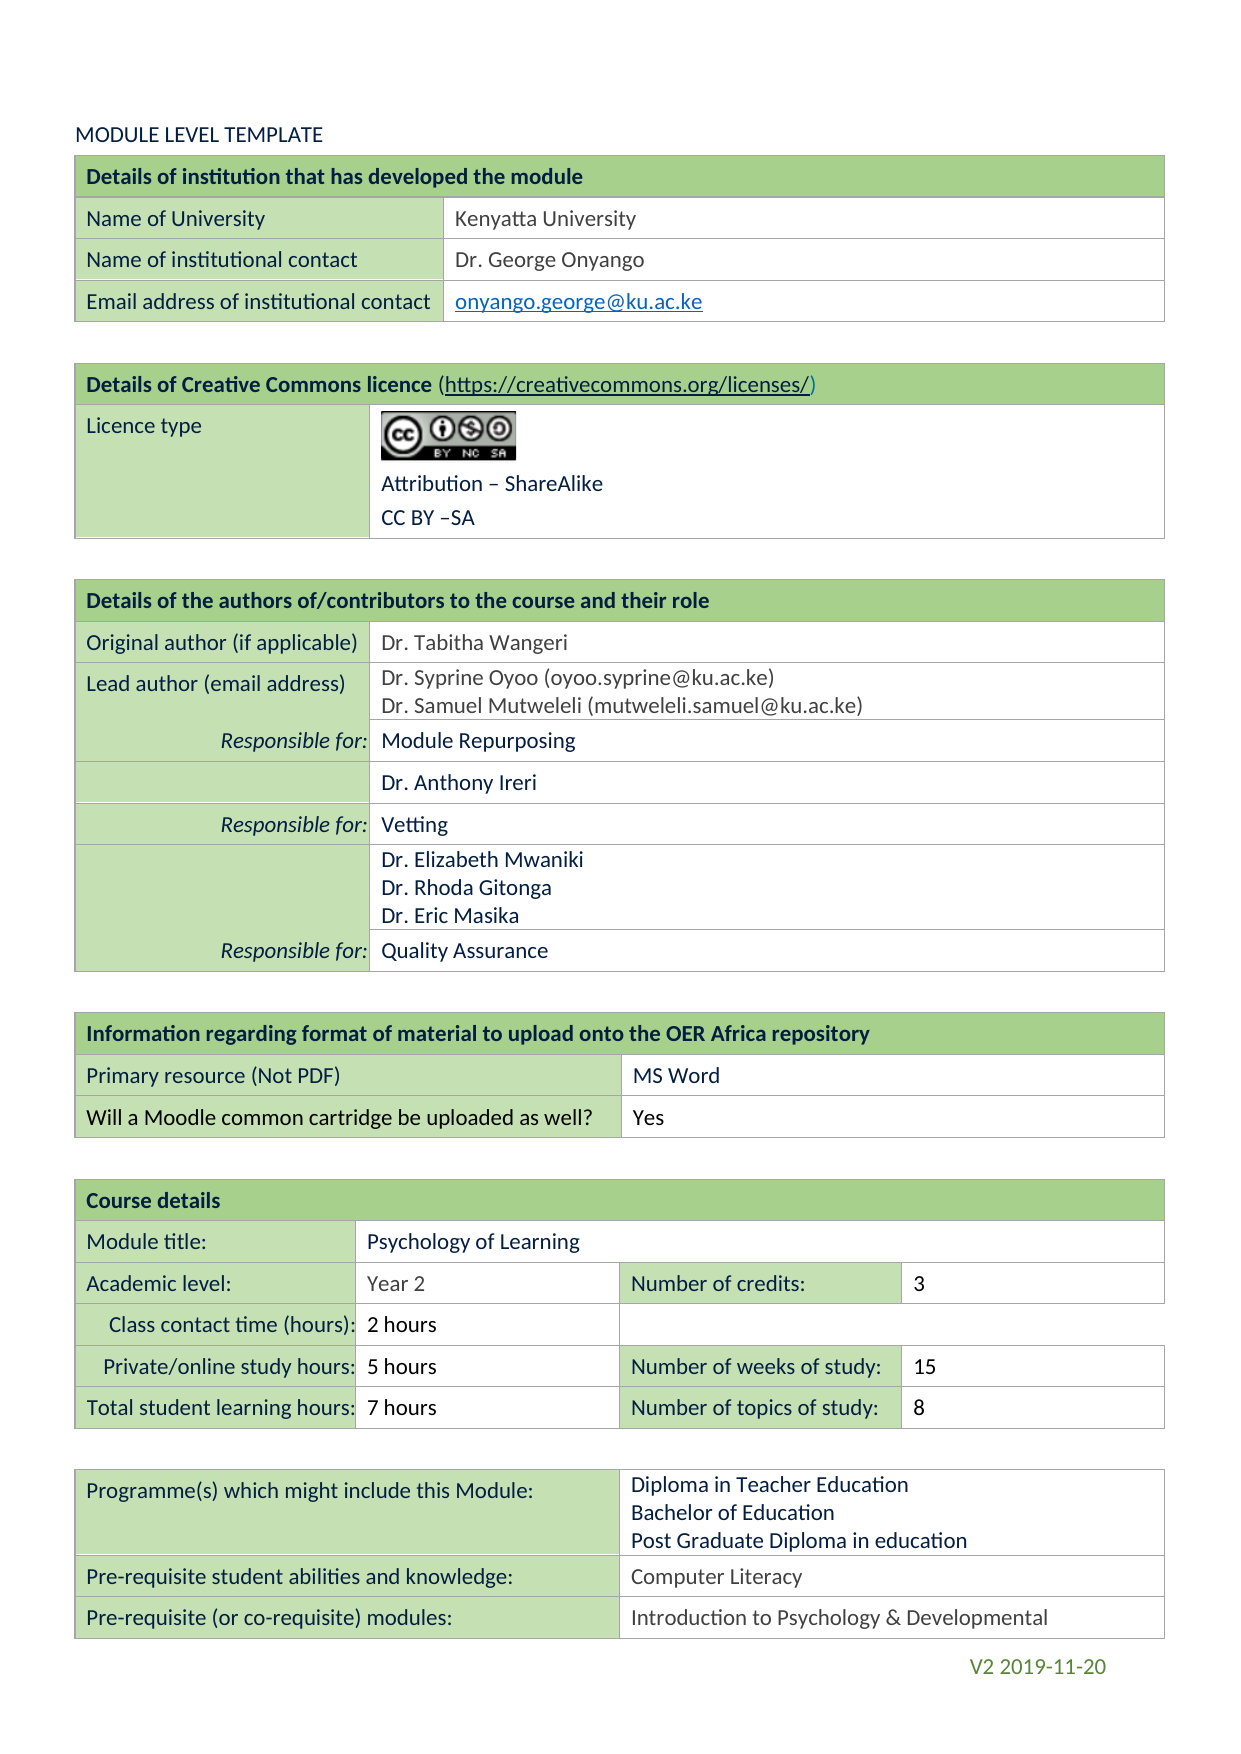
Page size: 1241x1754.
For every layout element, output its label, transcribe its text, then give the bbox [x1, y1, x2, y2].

table_cell 5 hours [356, 1346, 619, 1386]
table_cell Psychology of Learning [356, 1221, 1164, 1262]
table_cell 3 [902, 1263, 1164, 1303]
table_cell Total student learning hours: [76, 1387, 355, 1428]
table_header Programme(s) which might include this Module: [76, 1470, 619, 1554]
table_cell Yes [622, 1096, 1164, 1137]
text MODULE LEVEL TEMPLATE [75, 121, 1106, 148]
table_cell 8 [902, 1387, 1164, 1428]
table_header Details of Creative Commons licence (https://creativecommons.org/licenses/) [76, 364, 1164, 404]
table_cell Name of University [76, 198, 443, 238]
table_cell Class contact time (hours): [76, 1304, 355, 1345]
table_cell Dr. Elizabeth Mwaniki Dr. Rhoda Gitonga Dr. Eric Masika [370, 845, 1164, 929]
table_cell Licence type [76, 405, 369, 537]
table_cell Name of institutional contact [76, 239, 443, 279]
table_cell Lead author (email address) [76, 663, 369, 719]
table_header Information regarding format of material to upload onto the OER Africa repository [76, 1013, 1164, 1054]
table_cell Responsible for: [76, 929, 369, 971]
table_cell Responsible for: [76, 804, 369, 844]
table_header Course details [76, 1180, 1164, 1220]
table_cell [76, 845, 369, 929]
table_cell Attribution – ShareAlike CC BY –SA [370, 405, 1164, 537]
table_cell Number of credits: [620, 1263, 901, 1303]
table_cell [76, 1597, 619, 1638]
table_cell Vetting [370, 804, 1164, 844]
table_cell Dr. Anthony Ireri [370, 762, 1164, 802]
table_header Diploma in Teacher Education Bachelor of Education Post Graduate Diploma in education [620, 1470, 1164, 1554]
table_cell MS Word [622, 1055, 1164, 1095]
table_cell Kenyatta University [444, 198, 1164, 238]
table_cell 2 hours [356, 1304, 619, 1345]
table_header Details of institution that has developed the module [76, 156, 1164, 196]
table_cell 15 [902, 1346, 1164, 1386]
table_cell Primary resource (Not PDF) [76, 1055, 621, 1095]
table_cell Number of topics of study: [620, 1387, 901, 1428]
table_cell Pre-requisite student abilities and knowledge: [76, 1556, 619, 1596]
table_cell Quality Assurance [370, 930, 1164, 971]
table_header Details of the authors of/contributors to the course and their role [76, 580, 1164, 621]
table_cell Original author (if applicable) [76, 622, 369, 662]
table_cell Module title: [76, 1221, 355, 1262]
table_cell Dr. Syprine Oyoo (oyoo.syprine@ku.ac.ke) Dr. Samuel Mutweleli (mutweleli.samuel@ku.ac.ke) [370, 663, 1164, 719]
table_cell Private/online study hours: [76, 1346, 355, 1386]
table_cell Responsible for: [76, 719, 369, 761]
table_cell Dr. Tabitha Wangeri [370, 622, 1164, 662]
table_cell [76, 762, 369, 802]
table_cell Year 2 [356, 1263, 619, 1303]
table_cell Computer Literacy [620, 1556, 1164, 1596]
table_cell Module Repurposing [370, 720, 1164, 761]
table_cell onyango.george@ku.ac.ke [444, 281, 1164, 321]
table_cell 7 hours [356, 1387, 619, 1428]
table_cell Dr. George Onyango [444, 239, 1164, 279]
table_cell Number of weeks of study: [620, 1346, 901, 1386]
table_cell Will a Moodle common cartridge be uploaded as well? [76, 1096, 621, 1137]
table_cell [620, 1597, 1164, 1638]
picture [381, 411, 517, 463]
table_cell Email address of institutional contact [76, 281, 443, 321]
table_cell Academic level: [76, 1263, 355, 1303]
